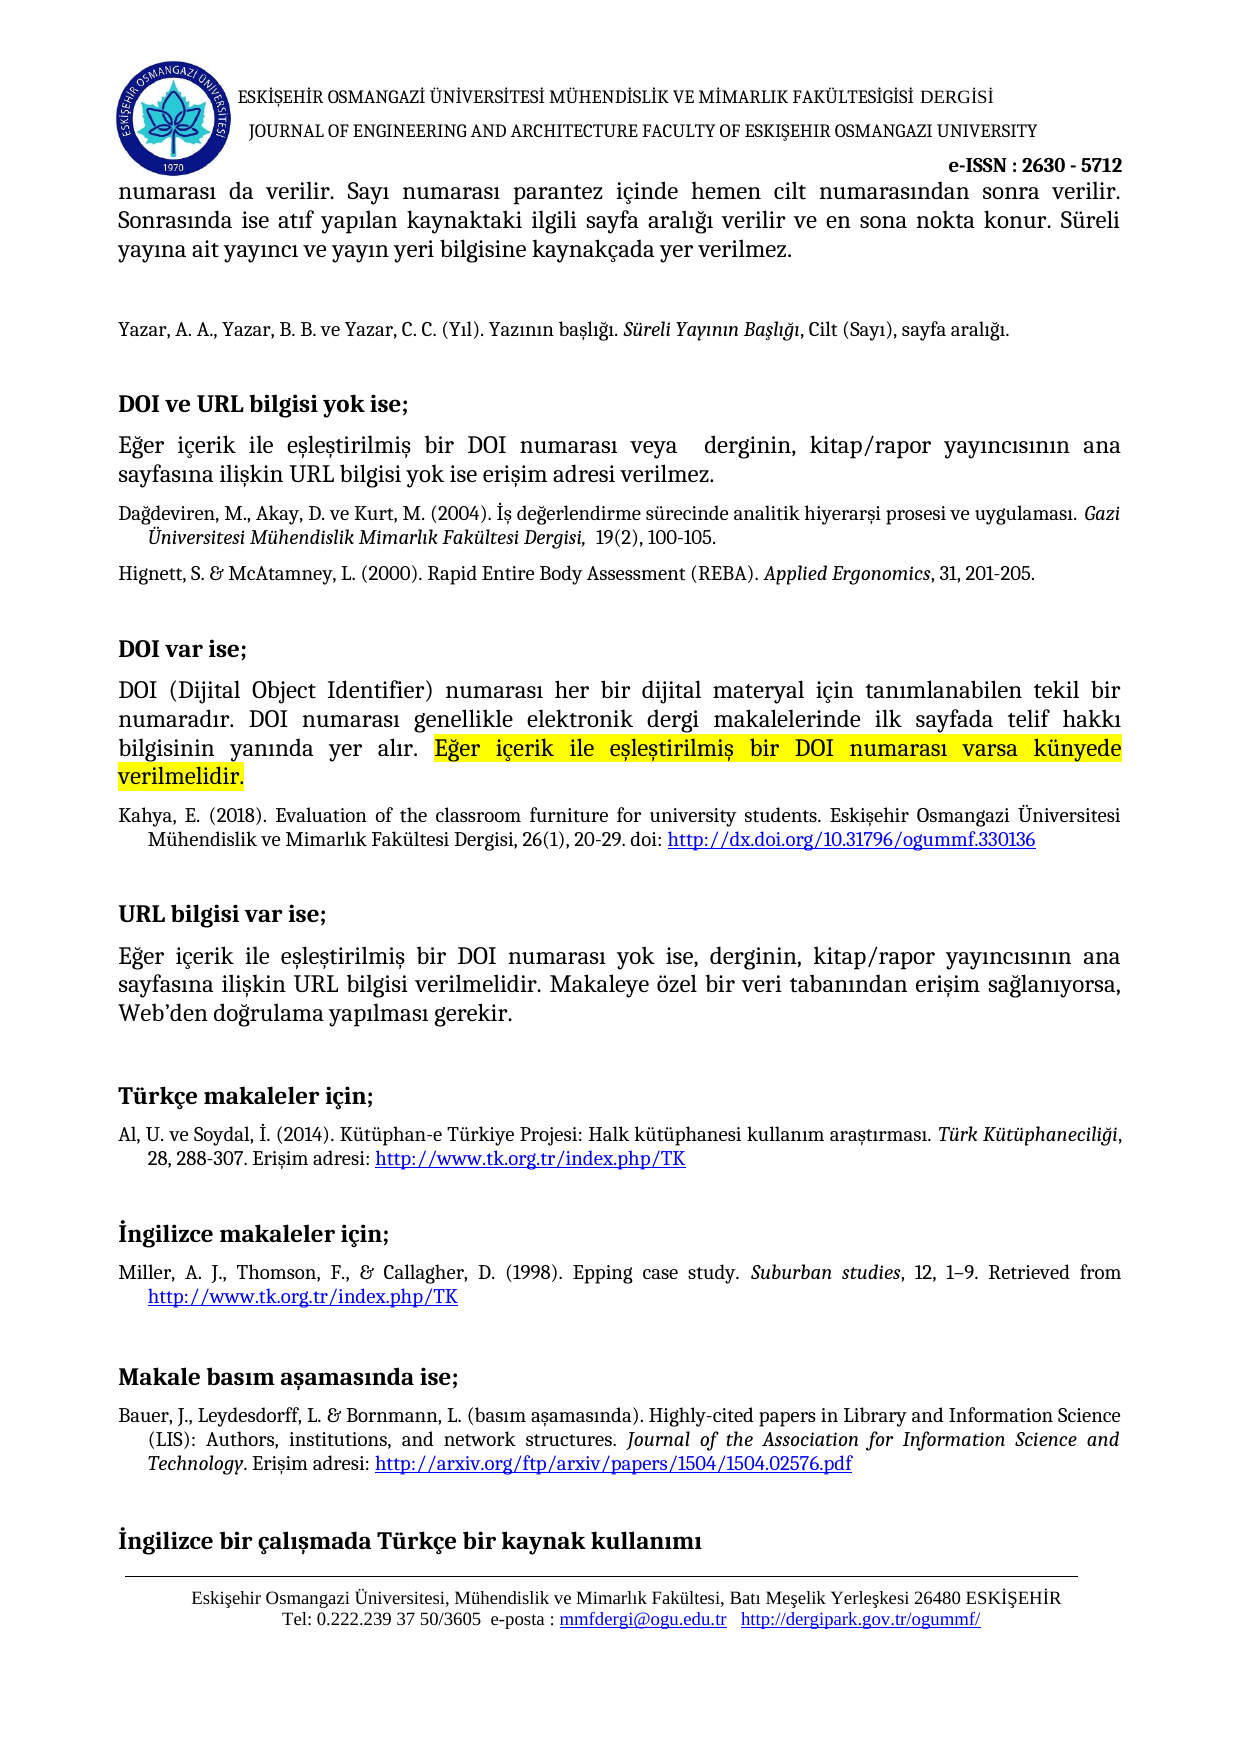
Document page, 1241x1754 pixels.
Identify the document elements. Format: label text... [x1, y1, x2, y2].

text DOI ve URL bilgisi yok ise; [118, 390, 1122, 419]
text Makale basım aşamasında ise; [118, 1363, 1122, 1391]
text Yazar, A. A., Yazar, B. B. ve Yazar, C. C. (Yıl). Yazının başlığı. Süreli Yayının Başlığı, Cilt (Sayı), sayfa aralığı. [118, 317, 1122, 341]
text Hignett, S. & McAtamney, L. (2000). Rapid Entire Body Assessment (REBA). Applied Ergonomics, 31, 201-205. [118, 562, 1122, 586]
text URL bilgisi var ise; [118, 900, 1122, 929]
text Türkçe makaleler için; [118, 1082, 1122, 1110]
picture [114, 59, 232, 177]
text Eğer içerik ile eşleştirilmiş bir DOI numarası yok ise, derginin, kitap/rapor yayıncısının ana sayfasına ilişkin URL bilgisi verilmelidir. Makaleye özel bir veri tabanından erişim sağlanıyorsa, Web’den doğrulama yapılması gerekir. [118, 942, 1122, 1028]
text İngilizce bir çalışmada Türkçe bir kaynak kullanımı [118, 1527, 1122, 1556]
text Kahya, E. (2018). Evaluation of the classroom furniture for university students. Eskişehir Osmangazi Üniversitesi Mühendislik ve Mimarlık Fakültesi Dergisi, 26(1), 20-29. doi: http://dx.doi.org/10.31796/ogummf.330136 [118, 803, 1122, 851]
text Dağdeviren, M., Akay, D. ve Kurt, M. (2004). İş değerlendirme sürecinde analitik hiyerarşi prosesi ve uygulaması. Gazi Üniversitesi Mühendislik Mimarlık Fakültesi Dergisi, 19(2), 100-105. [118, 501, 1122, 549]
text DOI (Dijital Object Identifier) numarası her bir dijital materyal için tanımlanabilen tekil bir numaradır. DOI numarası genellikle elektronik dergi makalelerinde ilk sayfada telif hakkı bilgisinin yanında yer alır. Eğer içerik ile eşleştirilmiş bir DOI numarası varsa künyede verilmelidir. [118, 676, 1122, 791]
text Miller, A. J., Thomson, F., & Callagher, D. (1998). Epping case study. Suburban studies, 12, 1–9. Retrieved from http://www.tk.org.tr/index.php/TK [118, 1261, 1122, 1309]
text DOI var ise; [118, 635, 1122, 663]
text Eğer içerik ile eşleştirilmiş bir DOI numarası veya derginin, kitap/rapor yayıncısının ana sayfasına ilişkin URL bilgisi yok ise erişim adresi verilmez. [118, 431, 1122, 489]
text Al, U. ve Soydal, İ. (2014). Kütüphan-e Türkiye Projesi: Halk kütüphanesi kullanım araştırması. Türk Kütüphaneciliği, 28, 288-307. Erişim adresi: http://www.tk.org.tr/index.php/TK [118, 1123, 1122, 1171]
text Bauer, J., Leydesdorff, L. & Bornmann, L. (basım aşamasında). Highly-cited papers in Library and Information Science (LIS): Authors, institutions, and network structures. Journal of the Association for Information Science and Technology. Erişim adresi: http://arxiv.org/ftp/arxiv/papers/1504/1504.02576.pdf [118, 1404, 1122, 1476]
text İngilizce makaleler için; [118, 1220, 1122, 1248]
